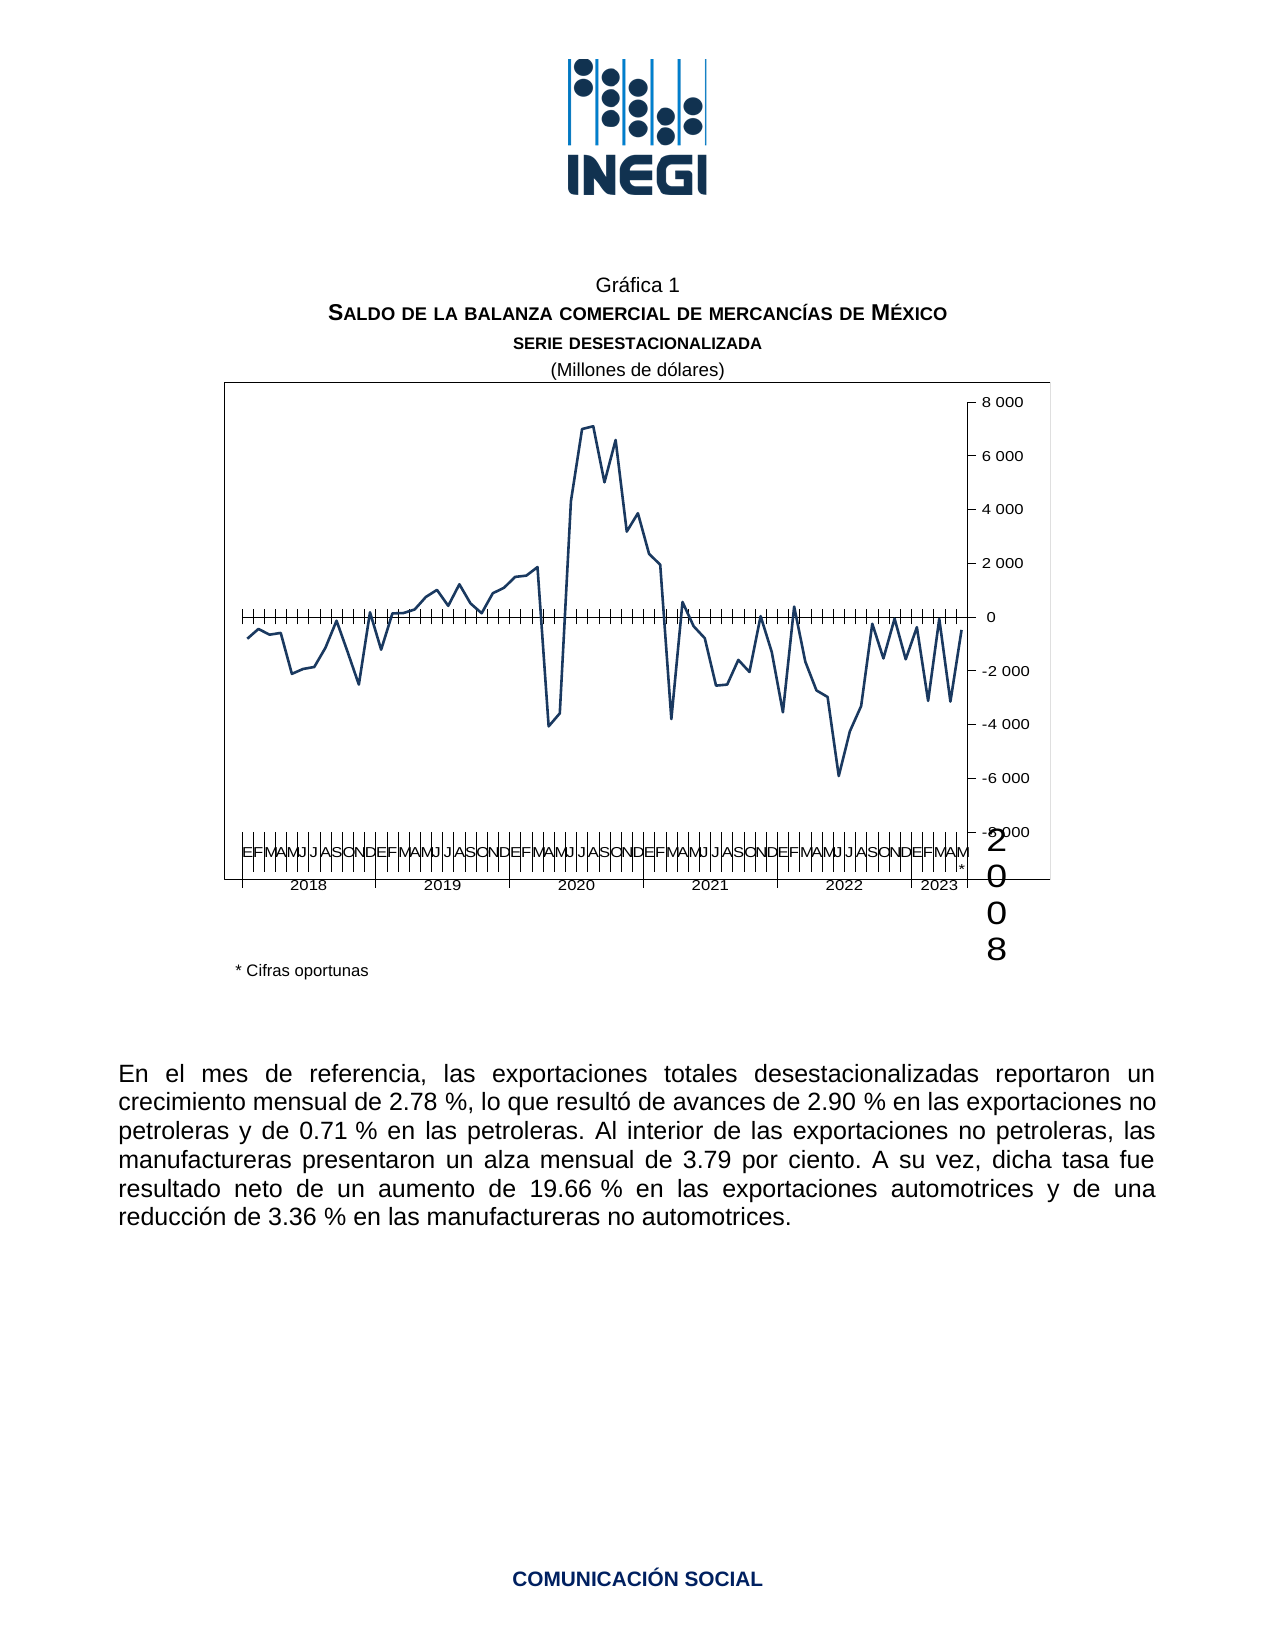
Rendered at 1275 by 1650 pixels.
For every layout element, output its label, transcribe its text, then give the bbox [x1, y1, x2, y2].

list * Cifras oportunas [235, 961, 1157, 980]
list Gráfica 1 [118, 273, 1157, 297]
list (Millones de dólares) [118, 355, 1157, 382]
picture [568, 59, 707, 195]
list serie desestacionalizada [118, 326, 1157, 355]
list Saldo de la balanza comercial de mercancías de México [118, 297, 1157, 326]
list En el mes de referencia, las exportaciones totales desestacionalizadas reportaron un crecimiento mensual de 2.78 %, lo que resultó de avances de 2.90 % en las exportaciones no petroleras y de 0.71 % en las petroleras. Al interior de las exportaciones no petroleras, las manufactureras presentaron un alza mensual de 3.79 por ciento. A su vez, dicha tasa fue resultado neto de un aumento de 19.66 % en las exportaciones automotrices y de una reducción de 3.36 % en las manufactureras no automotrices. [118, 1059, 1157, 1231]
